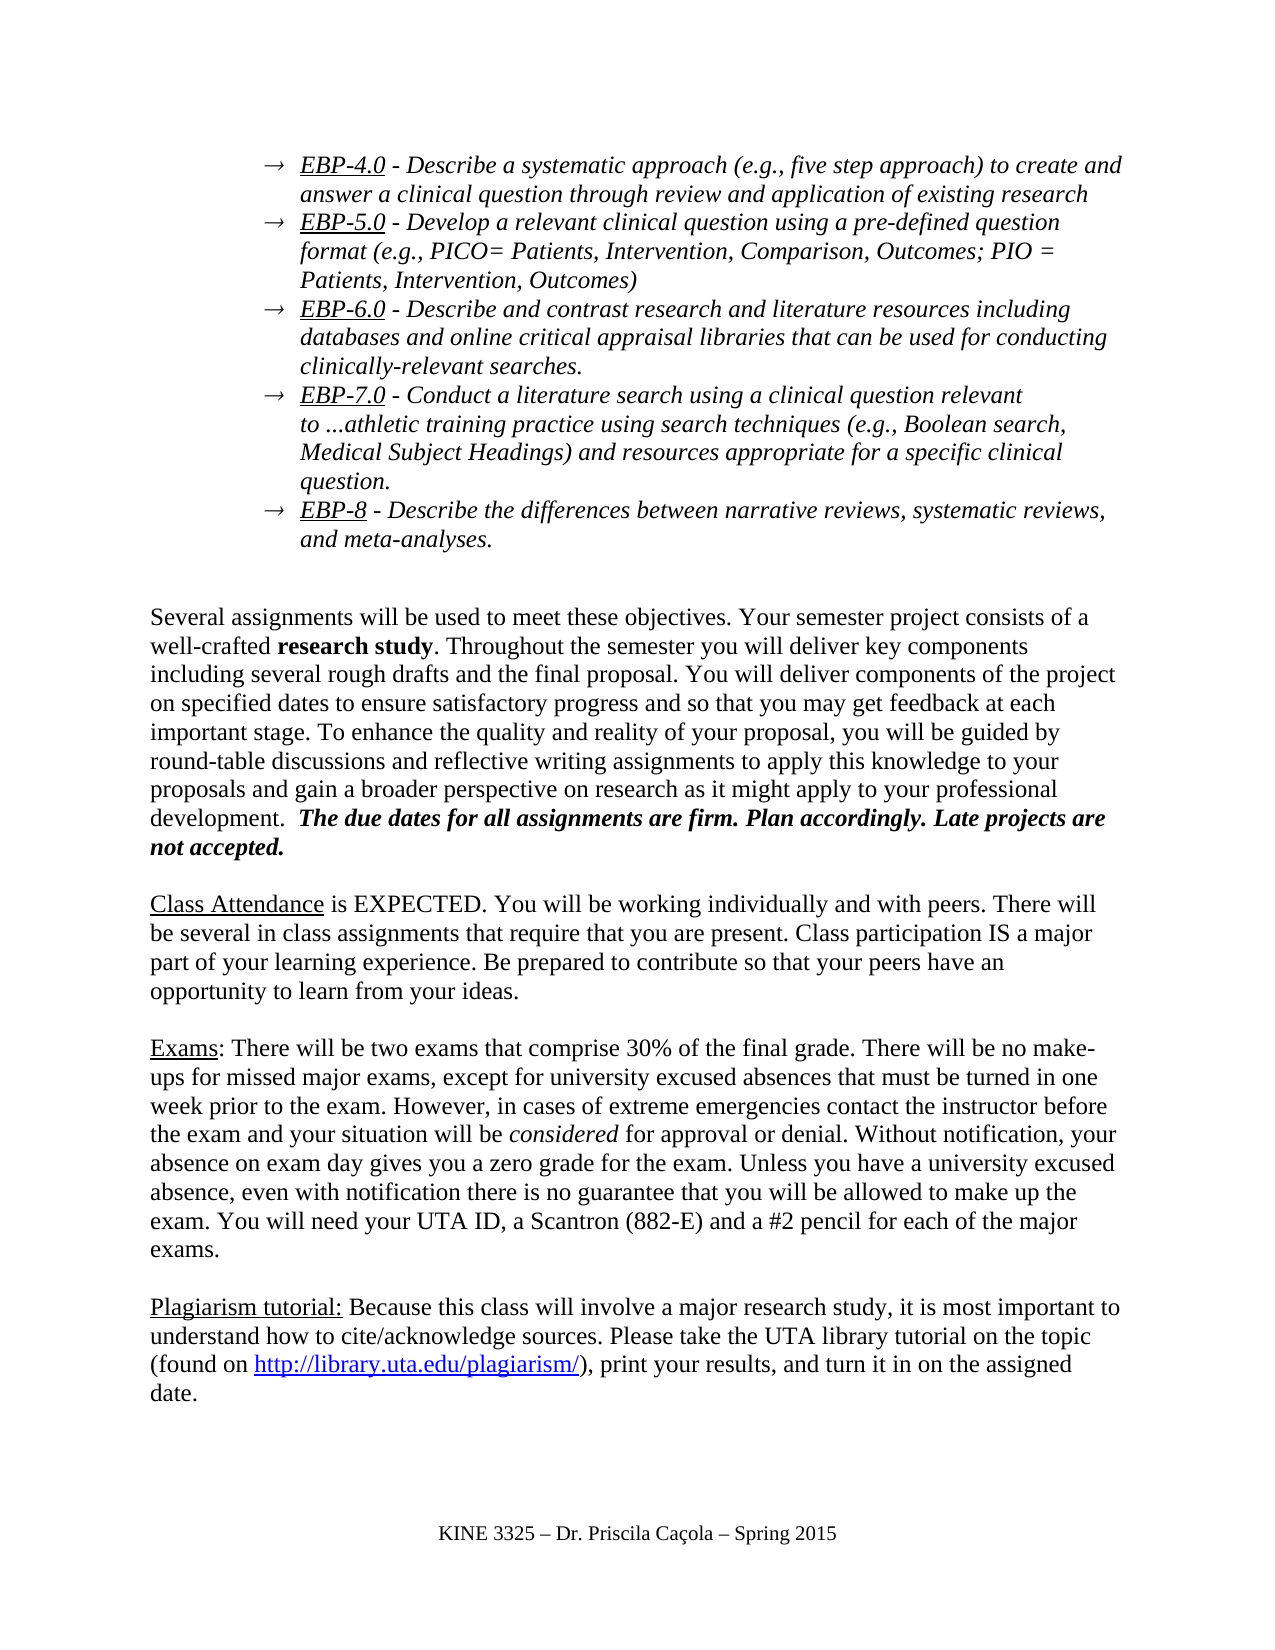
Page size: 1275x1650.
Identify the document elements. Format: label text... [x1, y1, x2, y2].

text Several assignments will be used to meet these objectives. Your semester project consists of a well-crafted research study. Throughout the semester you will deliver key components including several rough drafts and the final proposal. You will deliver components of the project on specified dates to ensure satisfactory progress and so that you may get feedback at each important stage. To enhance the quality and reality of your proposal, you will be guided by round-table discussions and reflective writing assignments to apply this knowledge to your proposals and gain a broader perspective on research as it might apply to your professional development. The due dates for all assignments are firm. Plan accordingly. Late projects are not accepted. [150, 602, 1125, 861]
list EBP-8 - Describe the differences between narrative reviews, systematic reviews, and meta-analyses. [262, 495, 1125, 552]
text Plagiarism tutorial: Because this class will involve a major research study, it is most important to understand how to cite/acknowledge sources. Please take the UTA library tutorial on the topic (found on http://library.uta.edu/plagiarism/), print your results, and turn it in on the assigned date. [150, 1292, 1125, 1407]
list EBP-5.0 - Develop a relevant clinical question using a pre-defined question format (e.g., PICO= Patients, Intervention, Comparison, Outcomes; PIO = Patients, Intervention, Outcomes) [262, 207, 1125, 294]
list EBP-7.0 - Conduct a literature search using a clinical question relevant to ...athletic training practice using search techniques (e.g., Boolean search, Medical Subject Headings) and resources appropriate for a specific clinical question. [262, 380, 1125, 495]
text Exams: There will be two exams that comprise 30% of the final grade. There will be no make-ups for missed major exams, except for university excused absences that must be turned in one week prior to the exam. However, in cases of extreme emergencies contact the instructor before the exam and your situation will be considered for approval or denial. Without notification, your absence on exam day gives you a zero grade for the exam. Unless you have a university excused absence, even with notification there is no guarantee that you will be allowed to make up the exam. You will need your UTA ID, a Scantron (882-E) and a #2 pencil for each of the major exams. [150, 1033, 1125, 1263]
text Class Attendance is EXPECTED. You will be working individually and with peers. There will be several in class assignments that require that you are present. Class participation IS a major part of your learning experience. Be prepared to contribute so that your peers have an opportunity to learn from your ideas. [150, 889, 1125, 1004]
list EBP-4.0 - Describe a systematic approach (e.g., five step approach) to create and answer a clinical question through review and application of existing research [262, 150, 1125, 207]
list EBP-6.0 - Describe and contrast research and literature resources including databases and online critical appraisal libraries that can be used for conducting clinically-relevant searches. [262, 294, 1125, 380]
